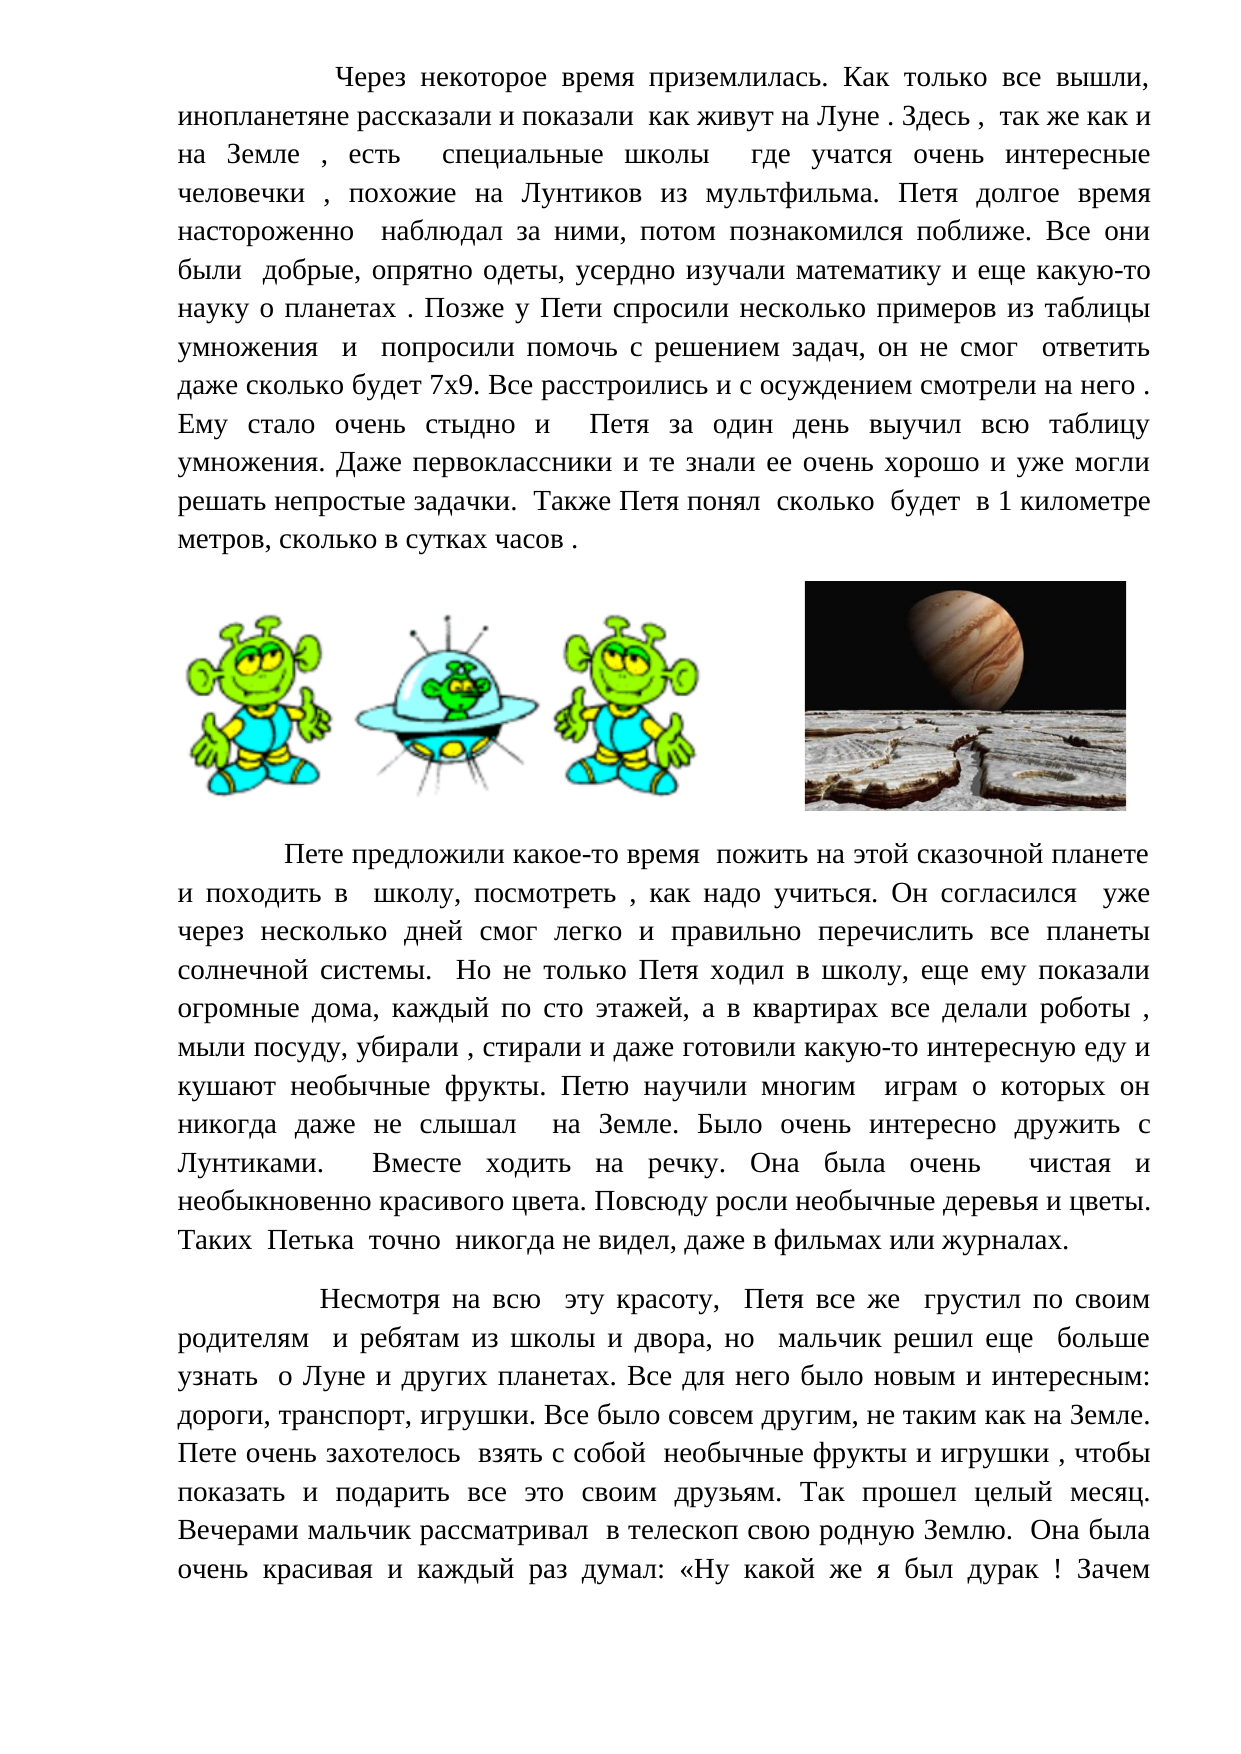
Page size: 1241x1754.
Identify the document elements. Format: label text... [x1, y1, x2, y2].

text Пете предложили какое-то время пожить на этой сказочной планете и походить в школу, посмотреть , как надо учиться. Он согласился уже через несколько дней смог легко и правильно перечислить все планеты солнечной системы. Но не только Петя ходил в школу, еще ему показали огромные дома, каждый по сто этажей, а в квартирах все делали роботы , мыли посуду, убирали , стирали и даже готовили какую-то интересную еду и кушают необычные фрукты. Петю научили многим играм о которых он никогда даже не слышал на Земле. Было очень интересно дружить с Лунтиками. Вместе ходить на речку. Она была очень чистая и необыкновенно красивого цвета. Повсюду росли необычные деревья и цветы. Таких Петька точно никогда не видел, даже в фильмах или журналах. [177, 836, 1152, 1255]
picture [177, 594, 710, 811]
text Через некоторое время приземлилась. Как только все вышли, инопланетяне рассказали и показали как живут на Луне . Здесь , так же как и на Земле , есть специальные школы где учатся очень интересные человечки , похожие на Лунтиков из мультфильма. Петя долгое время настороженно наблюдал за ними, потом познакомился поближе. Все они были добрые, опрятно одеты, усердно изучали математику и еще какую-то науку о планетах . Позже у Пети спросили несколько примеров из таблицы умножения и попросили помочь с решением задач, он не смог ответить даже сколько будет 7х9. Все расстроились и с осуждением смотрели на него . Ему стало очень стыдно и Петя за один день выучил всю таблицу умножения. Даже первоклассники и те знали ее очень хорошо и уже могли решать непростые задачки. Также Петя понял сколько будет в 1 километре метров, сколько в сутках часов . [177, 59, 1152, 555]
picture [804, 581, 1127, 811]
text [177, 1281, 1152, 1584]
